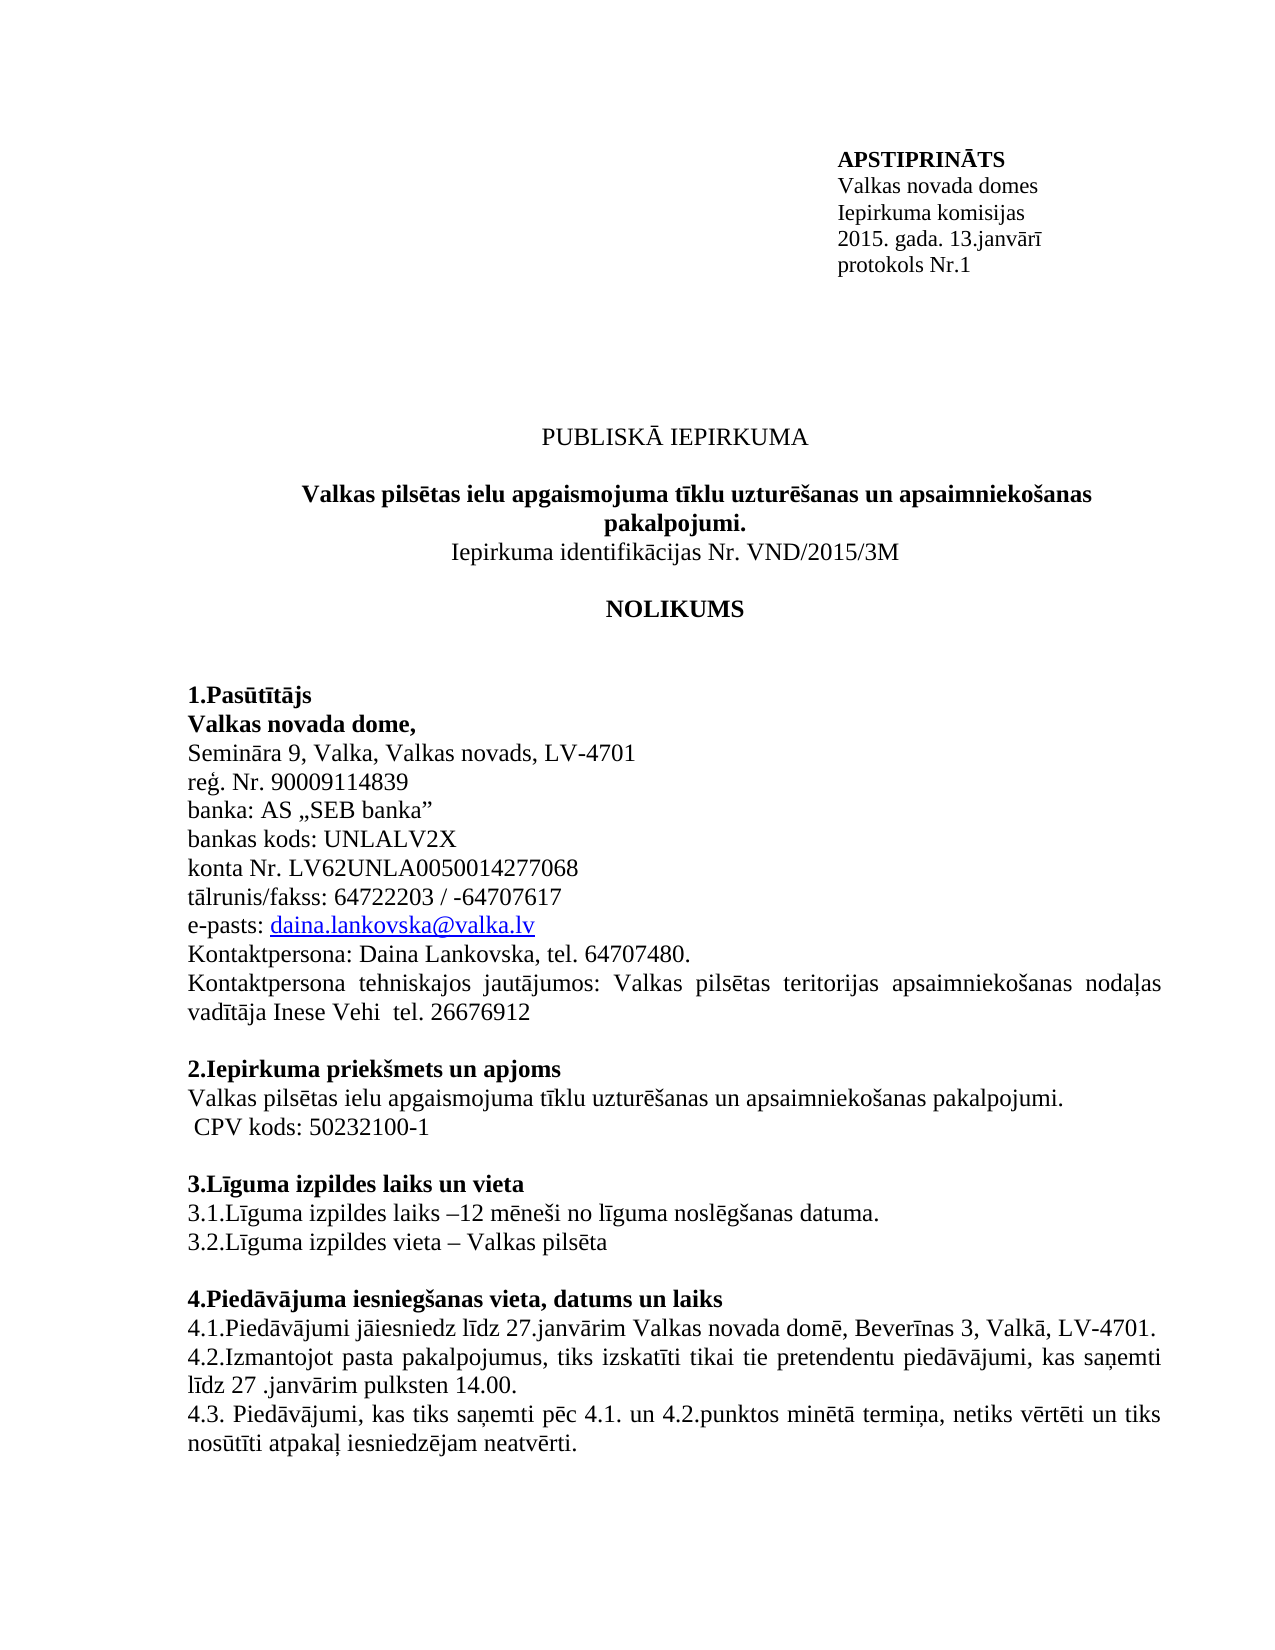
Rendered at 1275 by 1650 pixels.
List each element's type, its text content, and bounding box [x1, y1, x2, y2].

text 4.1.Piedāvājumi jāiesniedz līdz 27.janvārim Valkas novada domē, Beverīnas 3, Valkā, LV-4701. [187, 1313, 1162, 1342]
text e-pasts: daina.lankovska@valka.lv [187, 910, 1162, 939]
text Valkas pilsētas ielu apgaismojuma tīklu uzturēšanas un apsaimniekošanas pakalpojumi. [187, 479, 1162, 537]
text 4.3. Piedāvājumi, kas tiks saņemti pēc 4.1. un 4.2.punktos minētā termiņa, netiks vērtēti un tiks nosūtīti atpakaļ iesniedzējam neatvērti. [187, 1399, 1162, 1457]
text banka: AS „SEB banka” [187, 795, 1162, 824]
text Iepirkuma identifikācijas Nr. VND/2015/3M [187, 537, 1162, 565]
text Nr.1 [837, 252, 1162, 278]
text 2015. gada. 13.janvārī [837, 225, 1162, 252]
text 4.Piedāvājuma iesniegšanas vieta, datums un laiks [187, 1284, 1162, 1313]
text Valkas novada domes [837, 172, 1162, 199]
text Valkas pilsētas ielu apgaismojuma tīklu uzturēšanas un apsaimniekošanas pakalpojumi. [187, 1083, 1162, 1112]
text 3. izpildes laiks un vieta [187, 1169, 1162, 1198]
text 3.1. izpildes laiks –12 mēneši no līguma noslēgšanas datuma. [187, 1198, 1162, 1227]
text Kontaktpersona tehniskajos jautājumos: Valkas pilsētas teritorijas apsaimniekošanas nodaļas vadītāja Inese Vehi tel. 26676912 [187, 968, 1162, 1025]
text Valkas novada dome, [187, 709, 1162, 738]
text Semināra 9, Valka, Valkas novads, LV-4701 [187, 738, 1162, 767]
text Kontaktpersona: Daina Lankovska, tel. 64707480. [187, 939, 1162, 968]
text tālrunis/fakss: 64722203 / -64707617 [187, 882, 1162, 910]
text PUBLISKĀ IEPIRKUMA [187, 422, 1162, 450]
text 2.Iepirkuma priekšmets un apjoms [187, 1054, 1162, 1083]
text 4.2.Izmantojot pasta pakalpojumus, tiks izskatīti tikai tie pretendentu piedāvājumi, kas saņemti līdz 27 .janvārim pulksten 14.00. [187, 1342, 1162, 1399]
text 3.2. izpildes vieta – Valkas pilsēta [187, 1227, 1162, 1255]
text Iepirkuma komisijas [837, 199, 1162, 225]
text APSTIPRINĀTS [837, 146, 1162, 172]
text CPV kods: 50232100-1 [187, 1112, 1162, 1140]
text bankas kods: UNLALV2X [187, 824, 1162, 853]
text 1.Pasūtītājs [187, 680, 1162, 709]
text reģ. Nr. 90009114839 [187, 767, 1162, 795]
text konta Nr. LV62UNLA0050014277068 [187, 853, 1162, 882]
